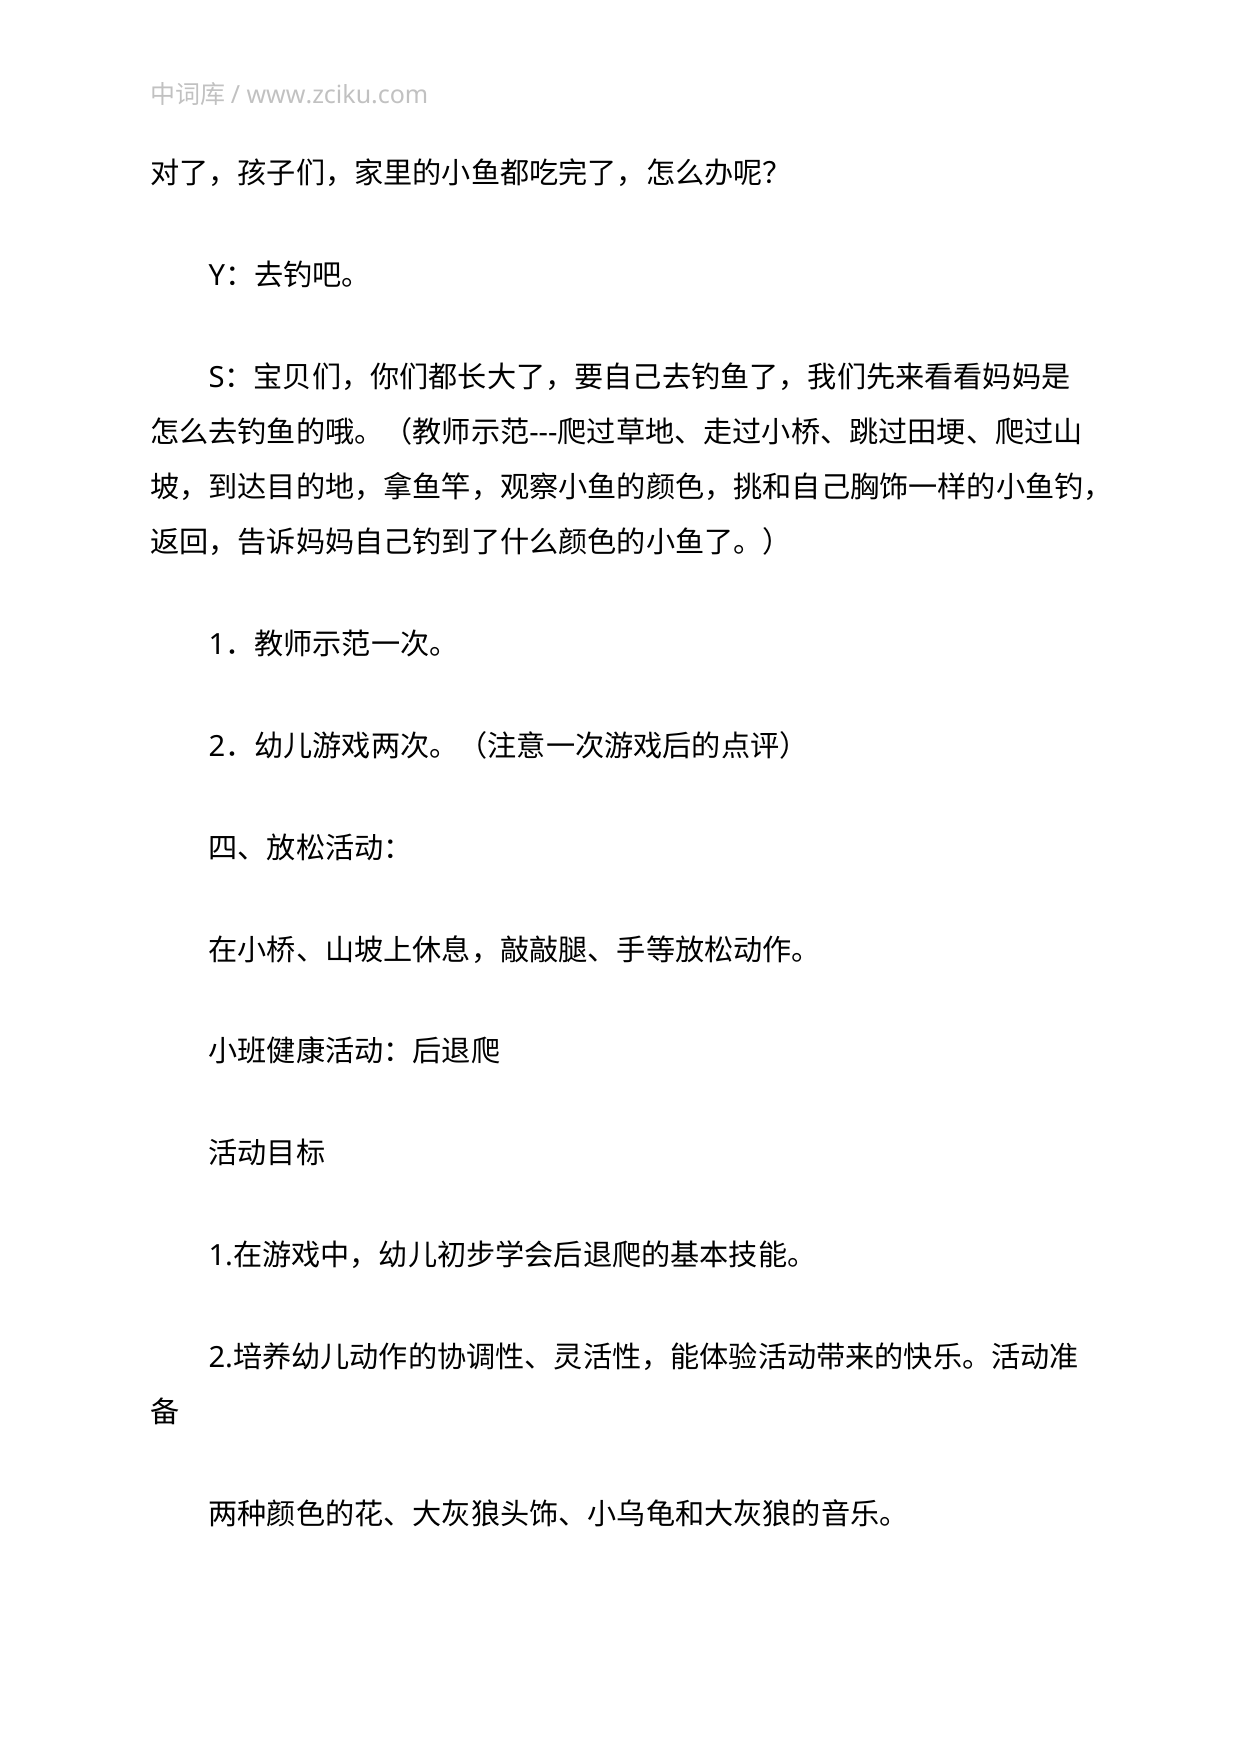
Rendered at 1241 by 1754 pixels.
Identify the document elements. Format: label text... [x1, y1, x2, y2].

text 在小桥、山坡上休息，敲敲腿、手等放松动作。 [150, 926, 1090, 968]
text 小班健康活动：后退爬 [150, 1028, 1090, 1070]
text 1．教师示范一次。 [150, 620, 1090, 663]
text 2.培养幼儿动作的协调性、灵活性，能体验活动带来的快乐。活动准备 [150, 1333, 1090, 1431]
text 1.在游戏中，幼儿初步学会后退爬的基本技能。 [150, 1231, 1090, 1274]
text Y：去钓吧。 [150, 252, 1090, 294]
text 两种颜色的花、大灰狼头饰、小乌龟和大灰狼的音乐。 [150, 1490, 1090, 1532]
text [150, 150, 1090, 192]
text S：宝贝们，你们都长大了，要自己去钓鱼了，我们先来看看妈妈是怎么去钓鱼的哦。（教师示范---爬过草地、走过小桥、跳过田埂、爬过山坡，到达目的地，拿鱼竿，观察小鱼的颜色，挑和自己胸饰一样的小鱼钓，返回，告诉妈妈自己钓到了什么颜色的小鱼了。） [150, 354, 1090, 561]
text 2．幼儿游戏两次。（注意一次游戏后的点评） [150, 722, 1090, 765]
text 四、放松活动： [150, 824, 1090, 867]
text 活动目标 [150, 1130, 1090, 1172]
